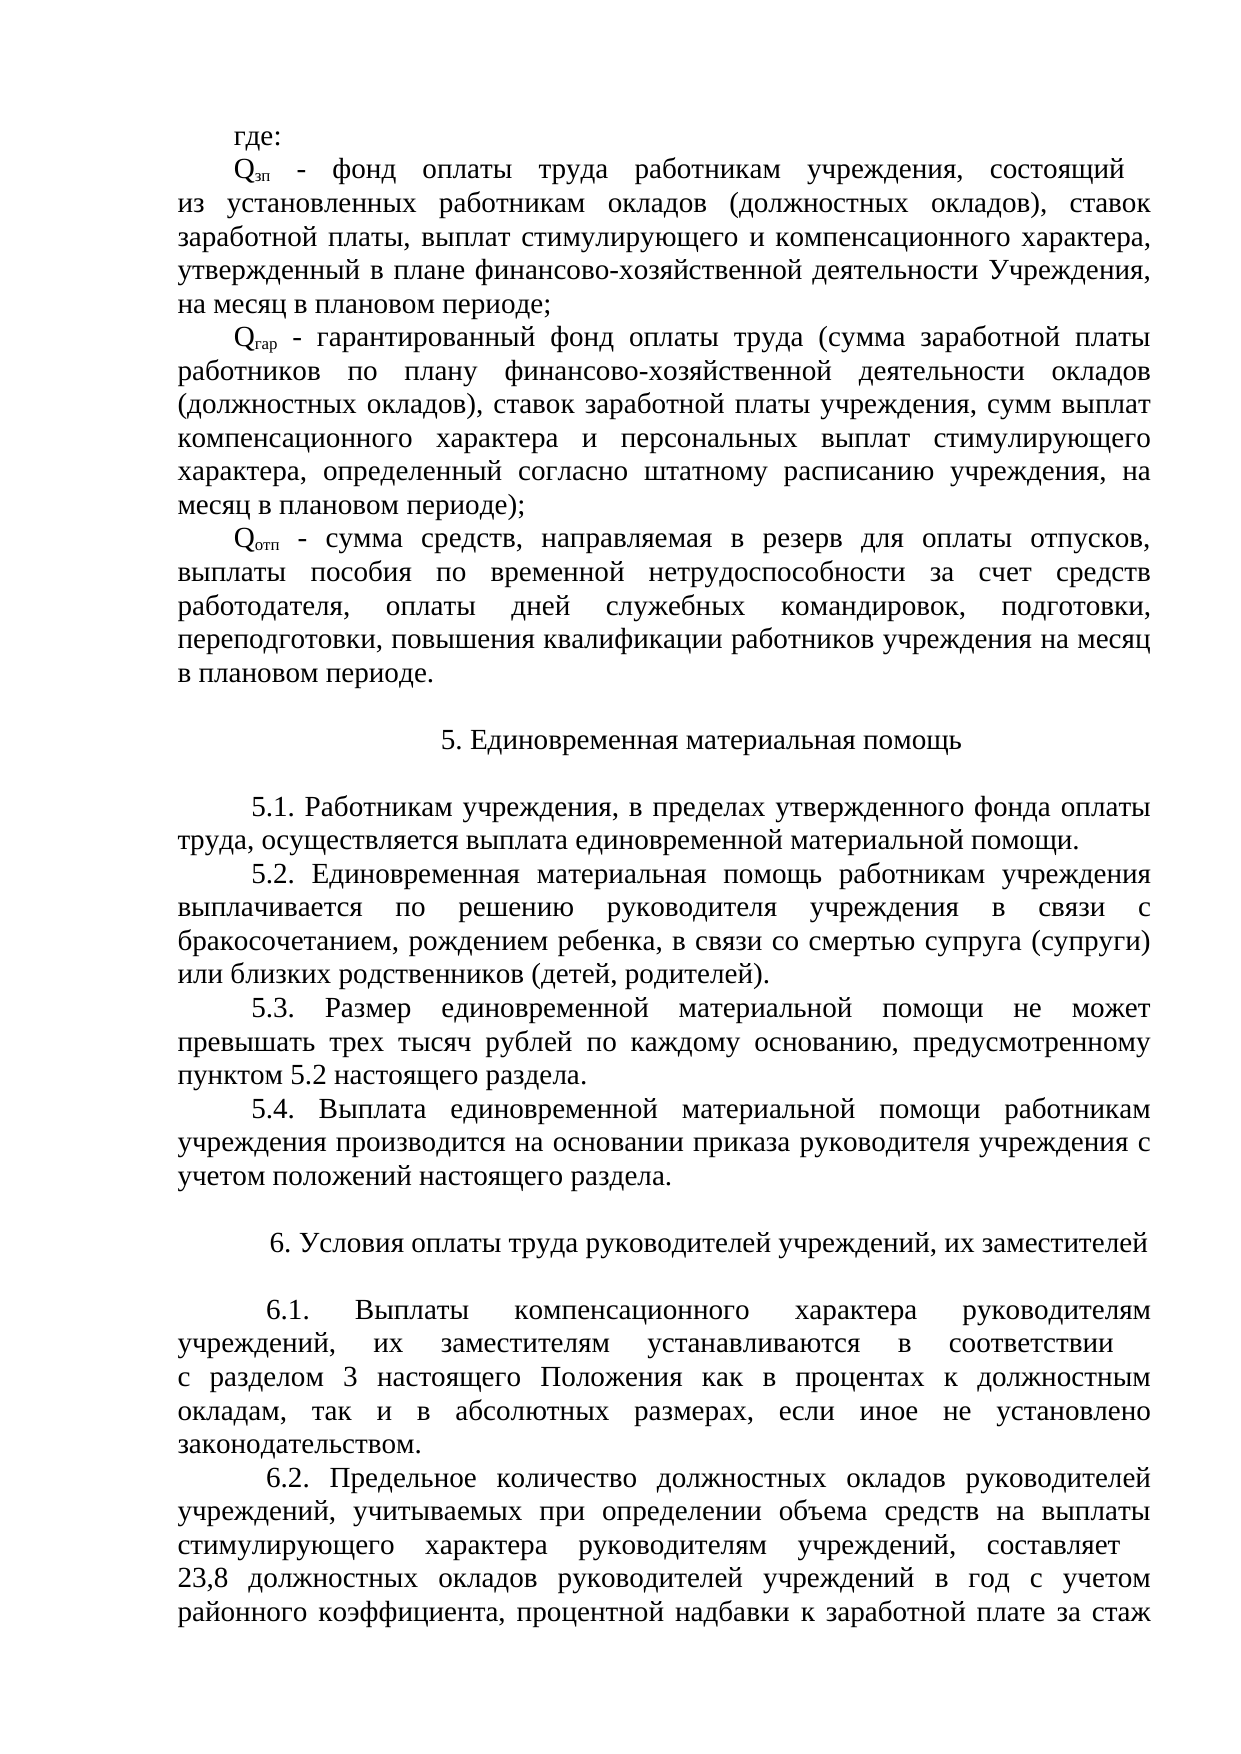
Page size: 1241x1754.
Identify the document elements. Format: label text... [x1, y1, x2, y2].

text 6.1. Выплаты компенсационного характера руководителям учреждений, их заместителям устанавливаются в соответствии с разделом 3 настоящего Положения как в процентах к должностным окладам, так и в абсолютных размерах, если иное не установлено законодательством. [177, 1292, 1152, 1460]
text Qотп - сумма средств, направляемая в резерв для оплаты отпусков, выплаты пособия по временной нетрудоспособности за счет средств работодателя, оплаты дней служебных командировок, подготовки, переподготовки, повышения квалификации работников учреждения на месяц в плановом периоде. [177, 521, 1152, 688]
text Qгар - гарантированный фонд оплаты труда (сумма заработной платы работников по плану финансово-хозяйственной деятельности окладов (должностных окладов), ставок заработной платы учреждения, сумм выплат компенсационного характера и персональных выплат стимулирующего характера, определенный согласно штатному расписанию учреждения, на месяц в плановом периоде); [177, 319, 1152, 521]
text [177, 1460, 1152, 1627]
text 5.1. Работникам учреждения, в пределах утвержденного фонда оплаты труда, осуществляется выплата единовременной материальной помощи. [177, 789, 1152, 856]
text 5.4. Выплата единовременной материальной помощи работникам учреждения производится на основании приказа руководителя учреждения с учетом положений настоящего раздела. [177, 1091, 1152, 1191]
text Qзп - фонд оплаты труда работникам учреждения, состоящий из установленных работникам окладов (должностных окладов), ставок заработной платы, выплат стимулирующего и компенсационного характера, утвержденный в плане финансово-хозяйственной деятельности Учреждения, на месяц в плановом периоде; [177, 152, 1152, 319]
text 5.2. Единовременная материальная помощь работникам учреждения выплачивается по решению руководителя учреждения в связи с бракосочетанием, рождением ребенка, в связи со смертью супруга (супруги) или близких родственников (детей, родителей). [177, 856, 1152, 990]
text где: [177, 118, 1152, 152]
text 5. Единовременная материальная помощь [177, 722, 1152, 755]
text 5.3. Размер единовременной материальной помощи не может превышать трех тысяч рублей по каждому основанию, предусмотренному пунктом 5.2 настоящего раздела. [177, 990, 1152, 1091]
text 6. Условия оплаты труда руководителей учреждений, их заместителей [177, 1225, 1152, 1258]
